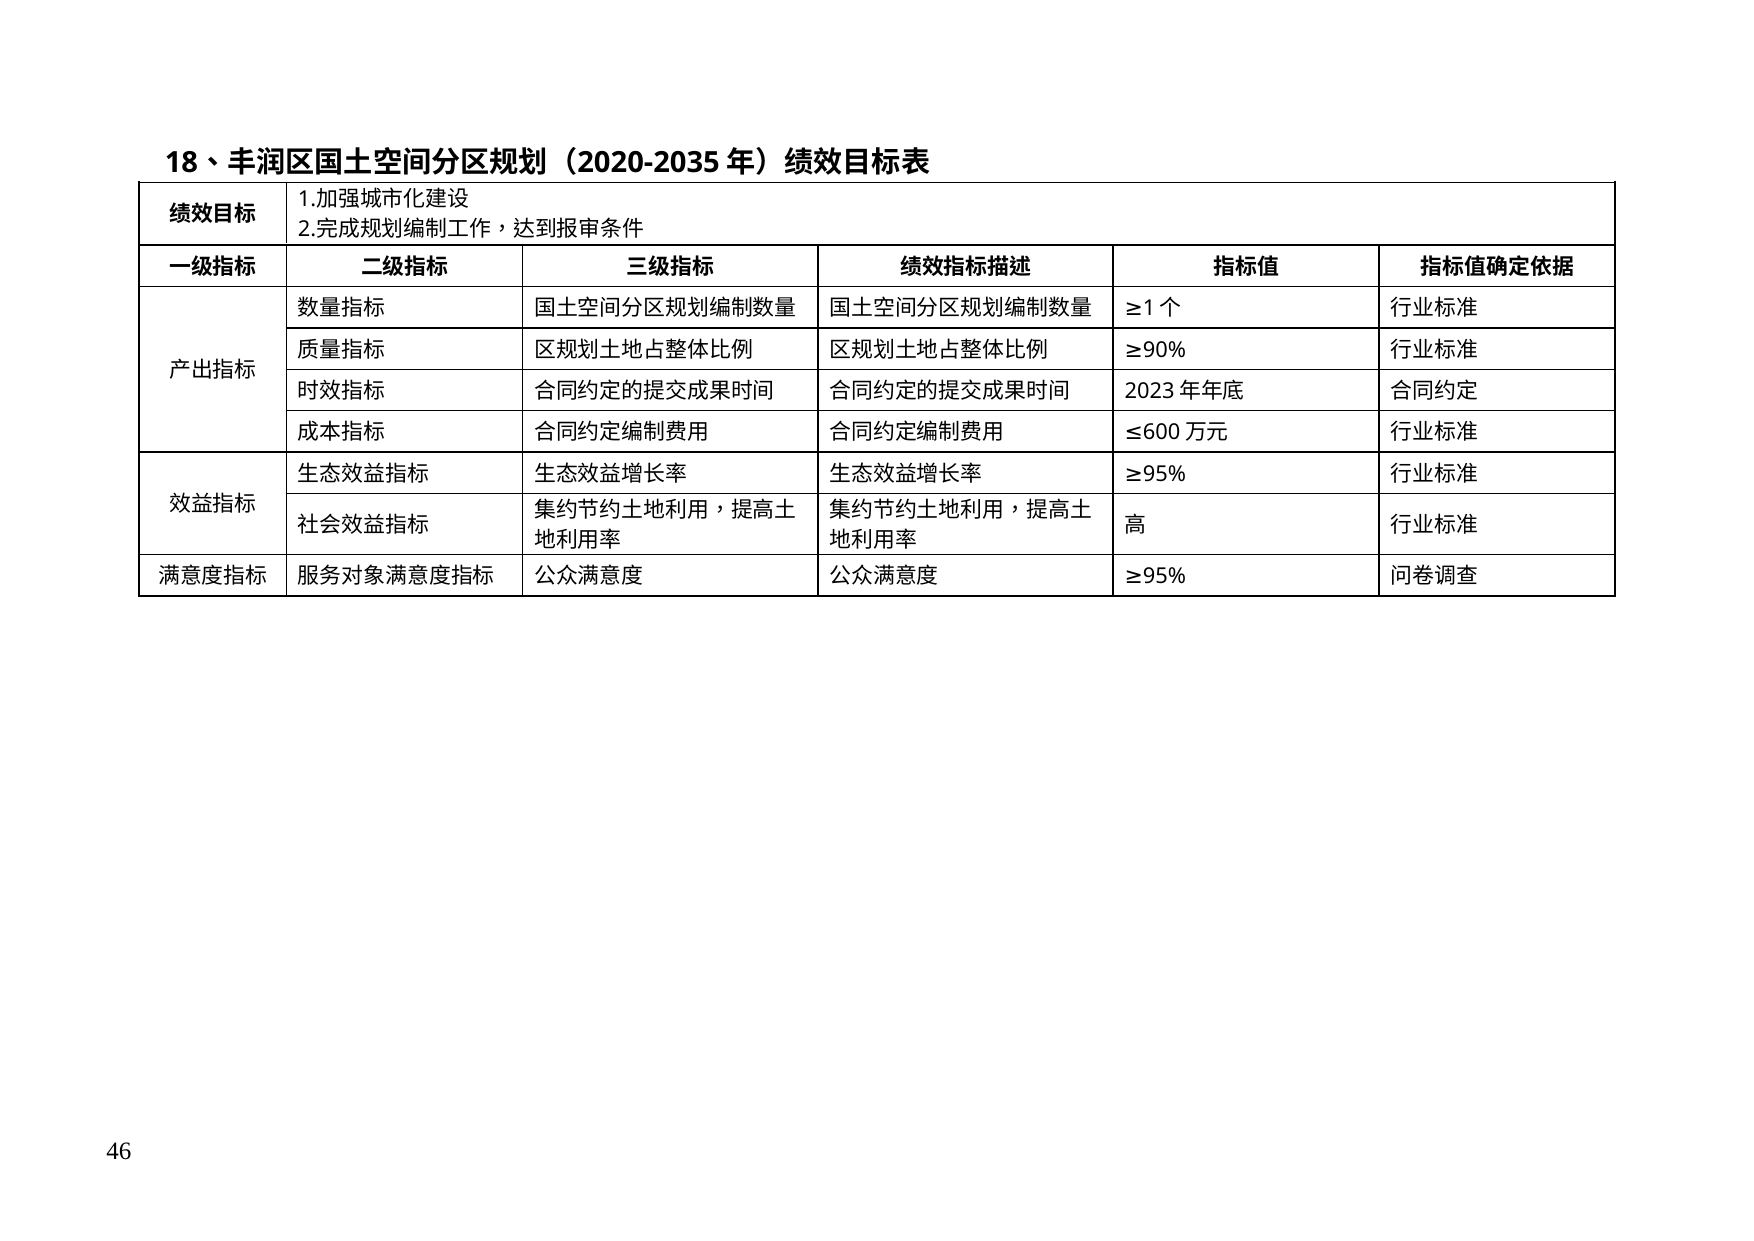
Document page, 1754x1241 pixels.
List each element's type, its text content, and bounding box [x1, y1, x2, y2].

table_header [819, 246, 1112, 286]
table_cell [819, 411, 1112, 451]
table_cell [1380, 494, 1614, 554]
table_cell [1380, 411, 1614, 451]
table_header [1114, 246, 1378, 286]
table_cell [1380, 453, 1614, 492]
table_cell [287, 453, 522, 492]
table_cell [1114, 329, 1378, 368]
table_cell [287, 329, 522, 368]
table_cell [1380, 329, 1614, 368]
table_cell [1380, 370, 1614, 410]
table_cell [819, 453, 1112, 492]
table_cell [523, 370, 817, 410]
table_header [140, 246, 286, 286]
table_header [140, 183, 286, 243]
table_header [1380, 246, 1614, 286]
text 18、丰润区国土空间分区规划（2020-2035年）绩效目标表 [106, 142, 1648, 181]
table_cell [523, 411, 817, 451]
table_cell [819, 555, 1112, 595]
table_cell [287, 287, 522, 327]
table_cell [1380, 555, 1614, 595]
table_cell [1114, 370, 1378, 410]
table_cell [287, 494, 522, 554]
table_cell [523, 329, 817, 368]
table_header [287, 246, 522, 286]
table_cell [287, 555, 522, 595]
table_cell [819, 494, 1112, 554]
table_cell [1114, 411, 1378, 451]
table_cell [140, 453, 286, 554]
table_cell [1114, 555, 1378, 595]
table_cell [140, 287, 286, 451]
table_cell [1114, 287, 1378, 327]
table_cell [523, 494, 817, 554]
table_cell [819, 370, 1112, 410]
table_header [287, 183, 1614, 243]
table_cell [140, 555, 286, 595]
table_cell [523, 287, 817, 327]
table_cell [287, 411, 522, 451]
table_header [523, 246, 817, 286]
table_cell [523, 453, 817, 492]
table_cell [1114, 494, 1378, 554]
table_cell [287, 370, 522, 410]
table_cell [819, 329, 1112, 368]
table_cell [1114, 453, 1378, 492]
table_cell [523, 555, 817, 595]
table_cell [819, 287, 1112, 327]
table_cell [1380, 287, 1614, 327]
